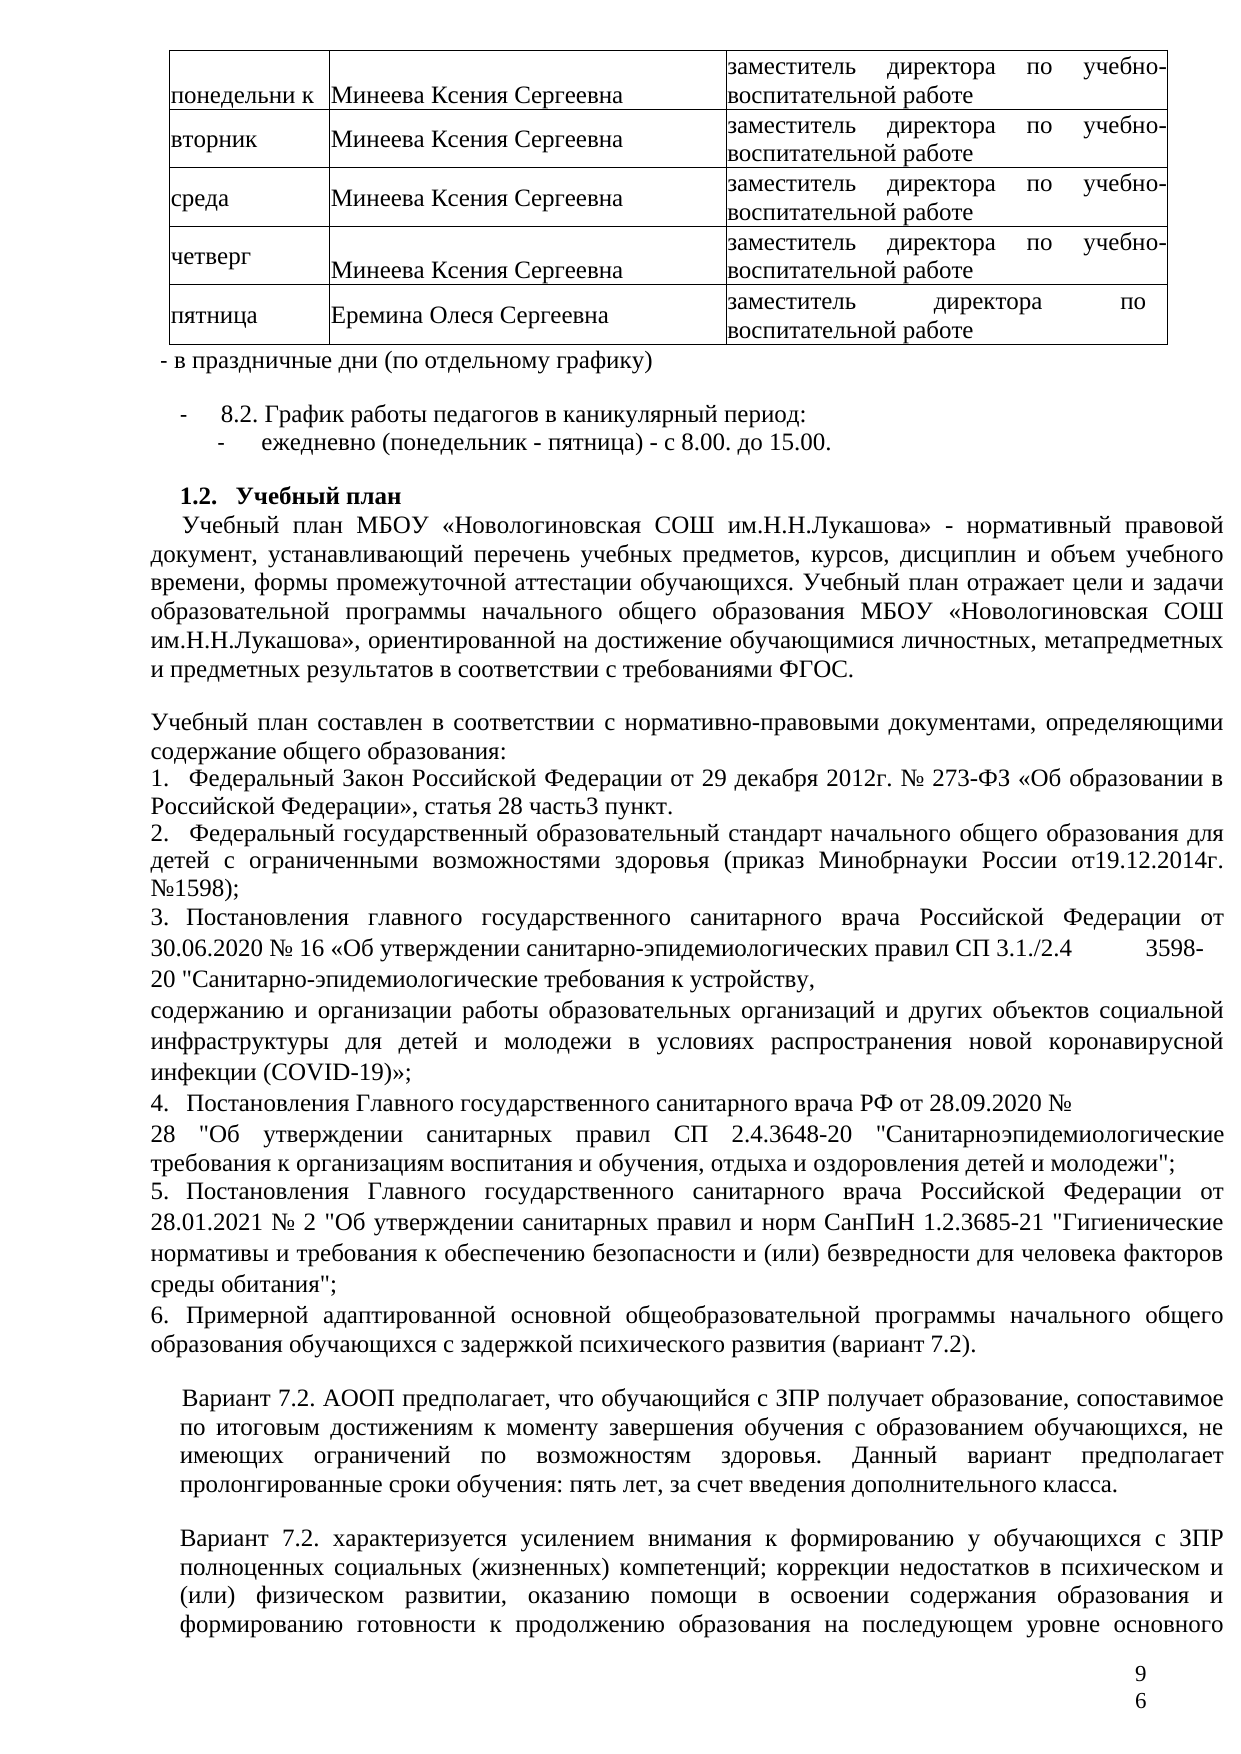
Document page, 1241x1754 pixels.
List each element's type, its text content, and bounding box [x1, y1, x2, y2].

list Федеральный Закон Российской Федерации от 29 декабря 2012г. № 273-ФЗ «Об образовании в Российской Федерации», статья 28 часть3 пункт. [150, 765, 1224, 819]
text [179, 1523, 1224, 1638]
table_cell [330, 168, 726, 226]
text 28 "Об утверждении санитарных правил СП 2.4.3648-20 "Санитарноэпидемиологические требования к организациям воспитания и обучения, отдыха и оздоровления детей и молодежи"; [150, 1119, 1224, 1176]
text Учебный план составлен в соответствии с нормативно-правовыми документами, определяющими содержание общего образования: [150, 707, 1224, 765]
list Примерной адаптированной основной общеобразовательной программы начального общего образования обучающихся с задержкой психического развития (вариант 7.2). [150, 1301, 1224, 1358]
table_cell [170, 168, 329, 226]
list Федеральный государственный образовательный стандарт начального общего образования для детей с ограниченными возможностями здоровья (приказ Минобрнауки России от19.12.2014г. №1598); [150, 819, 1224, 902]
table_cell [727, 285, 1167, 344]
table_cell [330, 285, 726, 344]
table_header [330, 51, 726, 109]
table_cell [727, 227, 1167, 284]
list 8.2. График работы педагогов в каникулярный период: [113, 399, 1224, 427]
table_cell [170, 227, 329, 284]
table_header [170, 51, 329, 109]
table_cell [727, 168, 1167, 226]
text Учебный план МБОУ «Новологиновская СОШ им.Н.Н.Лукашова» - нормативный правовой документ, устанавливающий перечень учебных предметов, курсов, дисциплин и объем учебного времени, формы промежуточной аттестации обучающихся. Учебный план отражает цели и задачи образовательной программы начального общего образования МБОУ «Новологиновская СОШ им.Н.Н.Лукашова», ориентированной на достижение обучающимися личностных, метапредметных и предметных результатов в соответствии с требованиями ФГОС. [150, 510, 1224, 682]
text - в праздничные дни (по отдельному графику) [160, 345, 1224, 374]
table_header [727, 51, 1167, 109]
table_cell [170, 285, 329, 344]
list ежедневно (понедельник - пятница) - с 8.00. до 15.00. [113, 427, 1224, 456]
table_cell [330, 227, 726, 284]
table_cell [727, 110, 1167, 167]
text содержанию и организации работы образовательных организаций и других объектов социальной инфраструктуры для детей и молодежи в условиях распространения новой коронавирусной инфекции (COVID-19)»; [150, 995, 1224, 1086]
list Постановления главного государственного санитарного врача Российской Федерации от 30.06.2020 № 16 «Об утверждении санитарно-эпидемиологических правил СП 3.1./2.4 3598-20 "Санитарно-эпидемиологические требования к устройству, [150, 902, 1224, 992]
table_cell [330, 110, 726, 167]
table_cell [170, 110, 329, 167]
list Постановления Главного государственного санитарного врача РФ от 28.09.2020 № [150, 1088, 1224, 1117]
list Учебный план [113, 481, 1224, 510]
text Вариант 7.2. АООП предполагает, что обучающийся с ЗПР получает образование, сопоставимое по итоговым достижениям к моменту завершения обучения с образованием обучающихся, не имеющих ограничений по возможностям здоровья. Данный вариант предполагает пролонгированные сроки обучения: пять лет, за счет введения дополнительного класса. [179, 1383, 1224, 1498]
list Постановления Главного государственного санитарного врача Российской Федерации от 28.01.2021 № 2 "Об утверждении санитарных правил и норм СанПиН 1.2.3685-21 "Гигиенические нормативы и требования к обеспечению безопасности и (или) безвредности для человека факторов среды обитания"; [150, 1176, 1224, 1298]
